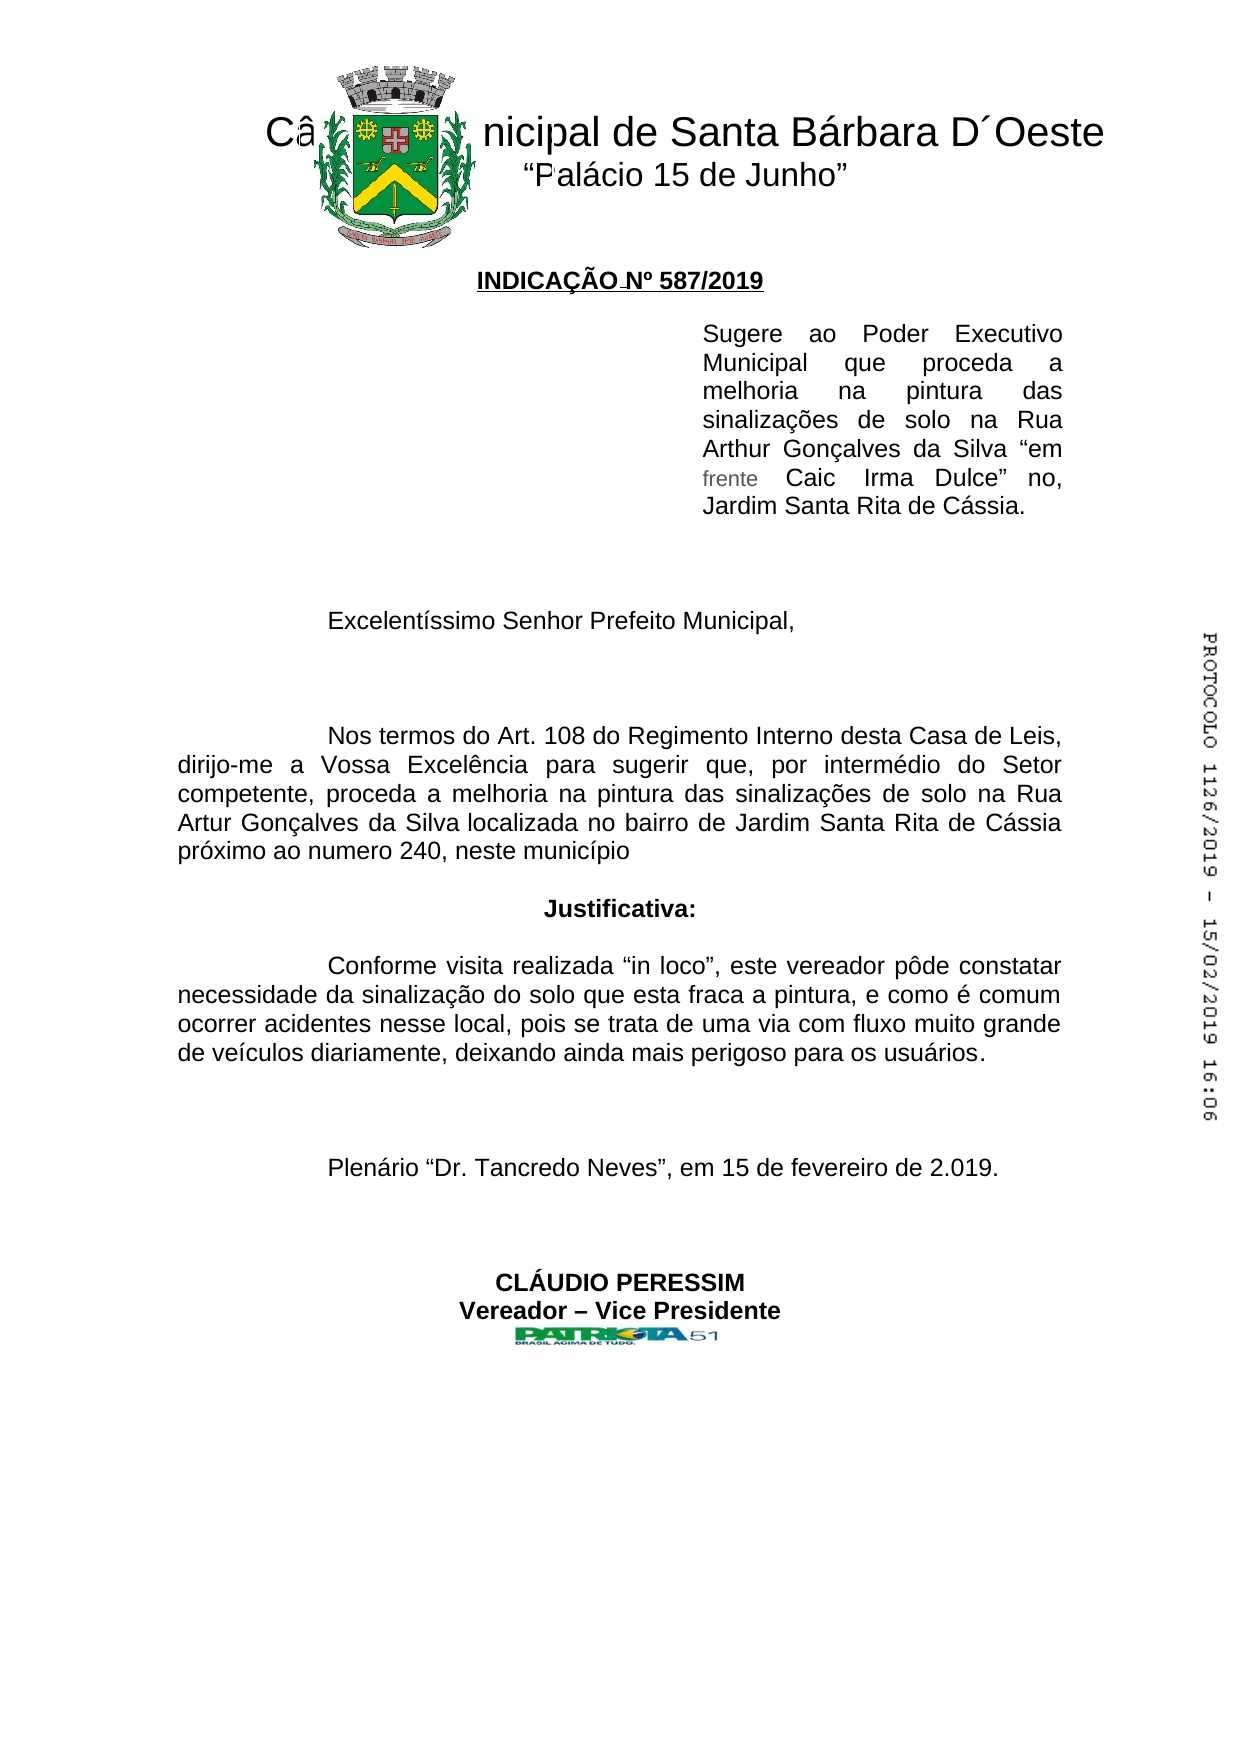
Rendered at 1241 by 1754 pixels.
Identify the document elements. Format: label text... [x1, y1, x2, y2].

text Conforme visita realizada “in loco”, este vereador pôde constatar necessidade da sinalização do solo que esta fraca a pintura, e como é comum ocorrer acidentes nesse local, pois se trata de uma via com fluxo muito grande de veículos diariamente, deixando ainda mais perigoso para os usuários. [177, 951, 1063, 1066]
text Sugere ao Poder Executivo Municipal que proceda a melhoria na pintura das sinalizações de solo na Rua Arthur Gonçalves da Silva “em frente Caic Irma Dulce” no, Jardim Santa Rita de Cássia. [702, 319, 1063, 520]
text CLÁUDIO PERESSIM [177, 1267, 1063, 1296]
picture [313, 66, 483, 255]
picture [509, 1325, 738, 1348]
text Justificativa: [177, 894, 1063, 922]
title INDICAÇÃO Nº 587/2019 [177, 266, 1063, 294]
text Plenário “Dr. Tancredo Neves”, em 15 de fevereiro de 2.019. [177, 1152, 1063, 1181]
text Vereador – Vice Presidente [177, 1296, 1063, 1325]
text Nos termos do Art. 108 do Regimento Interno desta Casa de Leis, dirijo-me a Vossa Excelência para sugerir que, por intermédio do Setor competente, proceda a melhoria na pintura das sinalizações de solo na Rua Artur Gonçalves da Silva localizada no bairro de Jardim Santa Rita de Cássia próximo ao numero 240, neste município [177, 721, 1063, 865]
picture [1177, 629, 1241, 1125]
text Excelentíssimo Senhor Prefeito Municipal, [177, 606, 1063, 635]
